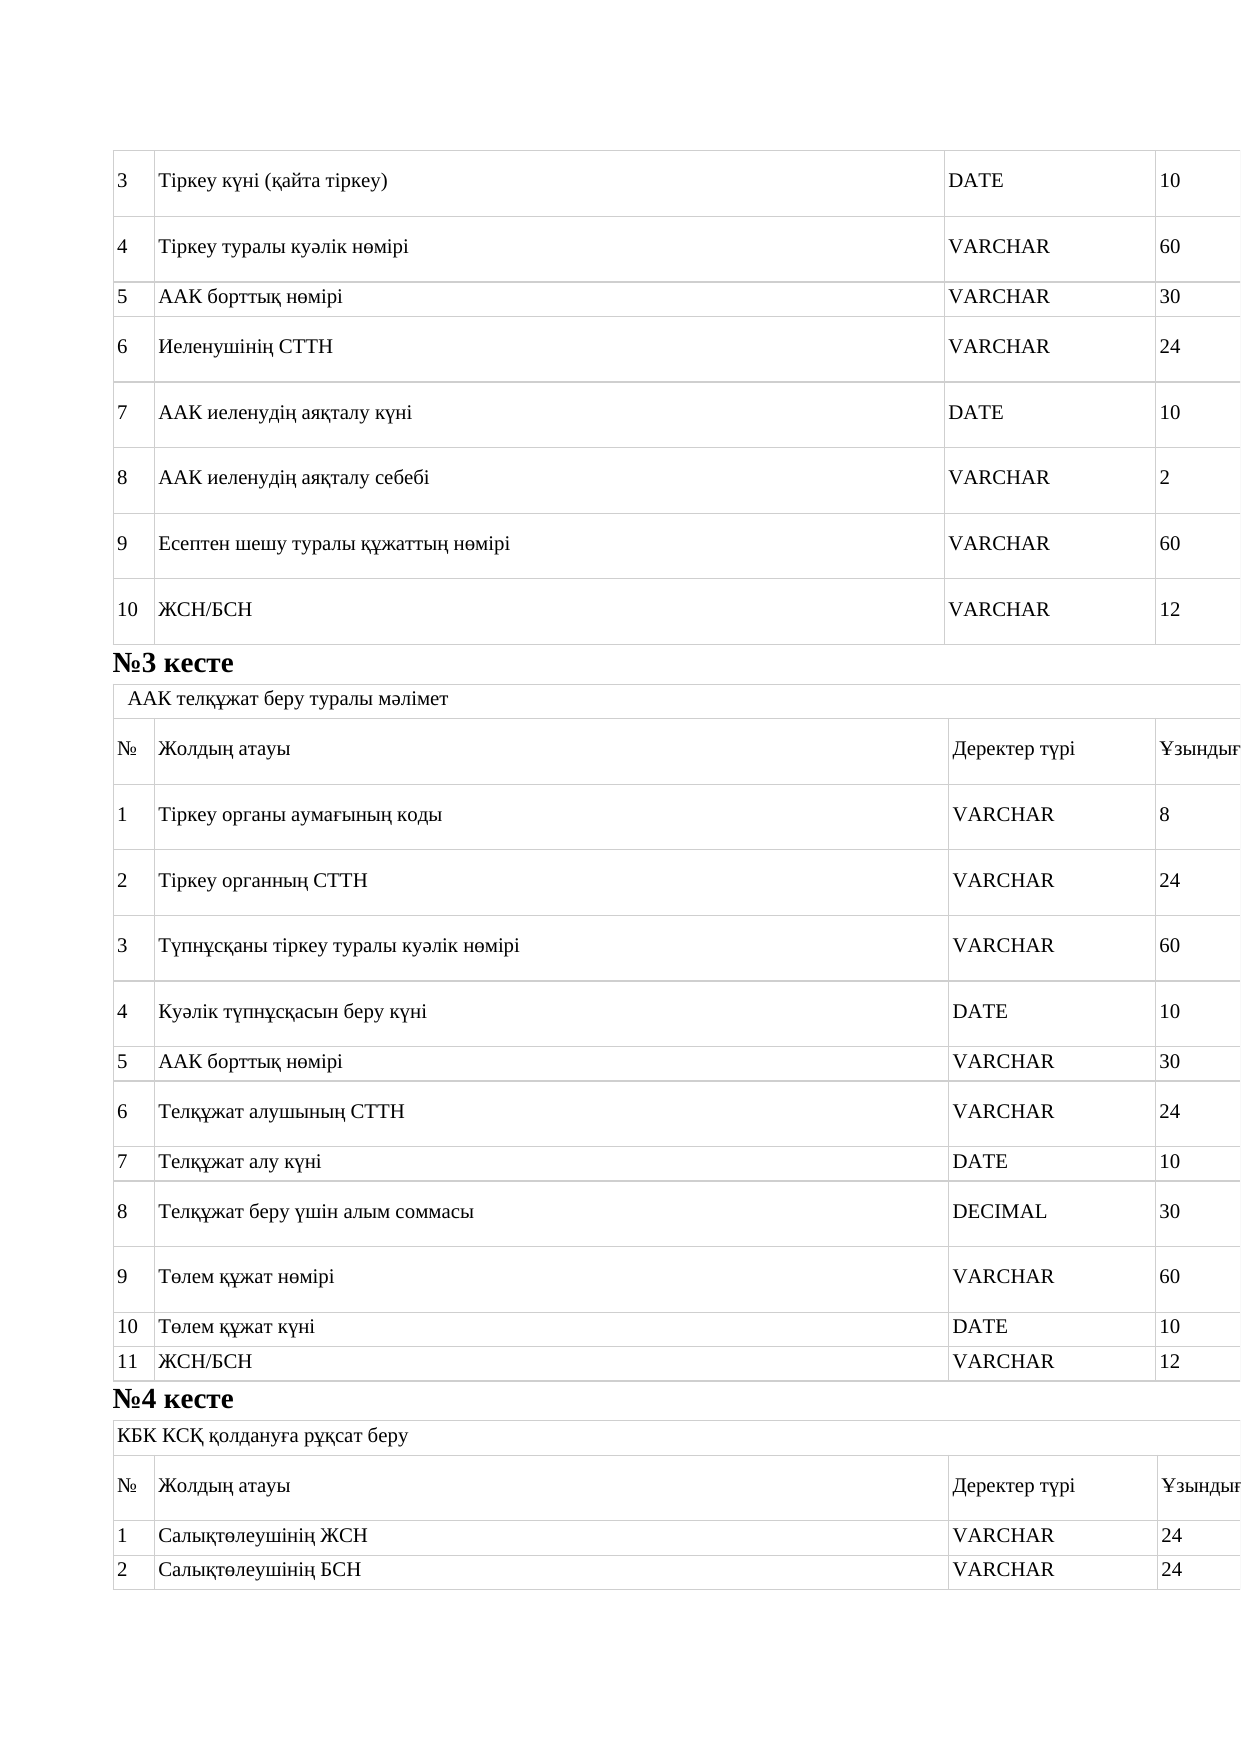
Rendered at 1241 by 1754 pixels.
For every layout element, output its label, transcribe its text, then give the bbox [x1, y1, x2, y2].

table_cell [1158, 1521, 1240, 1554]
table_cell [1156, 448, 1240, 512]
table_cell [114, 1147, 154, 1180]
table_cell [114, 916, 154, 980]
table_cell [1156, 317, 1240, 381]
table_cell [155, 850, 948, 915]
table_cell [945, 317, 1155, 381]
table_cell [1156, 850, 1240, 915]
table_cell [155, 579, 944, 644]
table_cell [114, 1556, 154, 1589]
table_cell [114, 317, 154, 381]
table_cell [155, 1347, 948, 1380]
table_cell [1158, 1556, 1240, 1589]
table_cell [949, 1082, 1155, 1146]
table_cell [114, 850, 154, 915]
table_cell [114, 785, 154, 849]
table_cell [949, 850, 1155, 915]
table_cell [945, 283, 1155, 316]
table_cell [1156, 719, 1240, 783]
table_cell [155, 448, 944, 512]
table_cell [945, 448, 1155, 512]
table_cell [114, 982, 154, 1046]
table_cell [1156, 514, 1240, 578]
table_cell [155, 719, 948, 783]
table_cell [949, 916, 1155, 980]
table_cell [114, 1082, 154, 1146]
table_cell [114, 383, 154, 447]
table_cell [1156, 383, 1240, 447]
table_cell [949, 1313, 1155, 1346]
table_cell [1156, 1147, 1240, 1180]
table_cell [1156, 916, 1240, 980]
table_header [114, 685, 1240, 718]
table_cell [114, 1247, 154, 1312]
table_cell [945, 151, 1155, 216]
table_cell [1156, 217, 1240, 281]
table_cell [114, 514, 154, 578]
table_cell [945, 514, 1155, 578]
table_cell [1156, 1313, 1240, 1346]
text №3 кесте [112, 645, 1128, 678]
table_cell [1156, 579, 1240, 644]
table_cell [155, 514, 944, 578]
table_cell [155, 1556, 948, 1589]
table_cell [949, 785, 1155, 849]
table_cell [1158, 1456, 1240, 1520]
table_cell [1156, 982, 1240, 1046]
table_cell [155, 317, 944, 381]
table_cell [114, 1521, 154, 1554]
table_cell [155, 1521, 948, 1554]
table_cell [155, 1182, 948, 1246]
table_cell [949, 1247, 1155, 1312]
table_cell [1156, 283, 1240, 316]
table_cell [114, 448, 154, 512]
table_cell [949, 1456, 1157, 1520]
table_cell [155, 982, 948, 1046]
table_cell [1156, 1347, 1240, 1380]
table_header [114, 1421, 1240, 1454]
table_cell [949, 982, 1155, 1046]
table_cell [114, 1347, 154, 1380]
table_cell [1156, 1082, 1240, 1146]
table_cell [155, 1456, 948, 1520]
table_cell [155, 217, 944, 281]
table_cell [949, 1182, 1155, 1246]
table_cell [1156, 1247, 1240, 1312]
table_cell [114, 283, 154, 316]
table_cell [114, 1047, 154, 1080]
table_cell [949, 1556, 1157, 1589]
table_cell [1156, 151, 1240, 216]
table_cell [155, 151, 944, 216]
text №4 кесте [112, 1382, 1128, 1415]
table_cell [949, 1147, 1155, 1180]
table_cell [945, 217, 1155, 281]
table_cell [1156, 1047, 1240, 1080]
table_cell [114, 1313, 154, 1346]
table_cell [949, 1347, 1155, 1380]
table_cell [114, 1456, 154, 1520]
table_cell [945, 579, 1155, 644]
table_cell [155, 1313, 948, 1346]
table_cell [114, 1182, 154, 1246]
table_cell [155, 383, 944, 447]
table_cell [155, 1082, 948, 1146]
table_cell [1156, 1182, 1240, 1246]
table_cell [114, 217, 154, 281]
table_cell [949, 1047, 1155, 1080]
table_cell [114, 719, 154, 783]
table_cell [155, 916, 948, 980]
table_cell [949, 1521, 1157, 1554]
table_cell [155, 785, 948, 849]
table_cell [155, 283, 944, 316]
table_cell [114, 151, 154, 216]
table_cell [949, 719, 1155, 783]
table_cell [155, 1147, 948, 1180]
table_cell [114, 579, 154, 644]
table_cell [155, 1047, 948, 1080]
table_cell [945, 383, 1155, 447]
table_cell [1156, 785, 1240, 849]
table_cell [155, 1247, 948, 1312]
